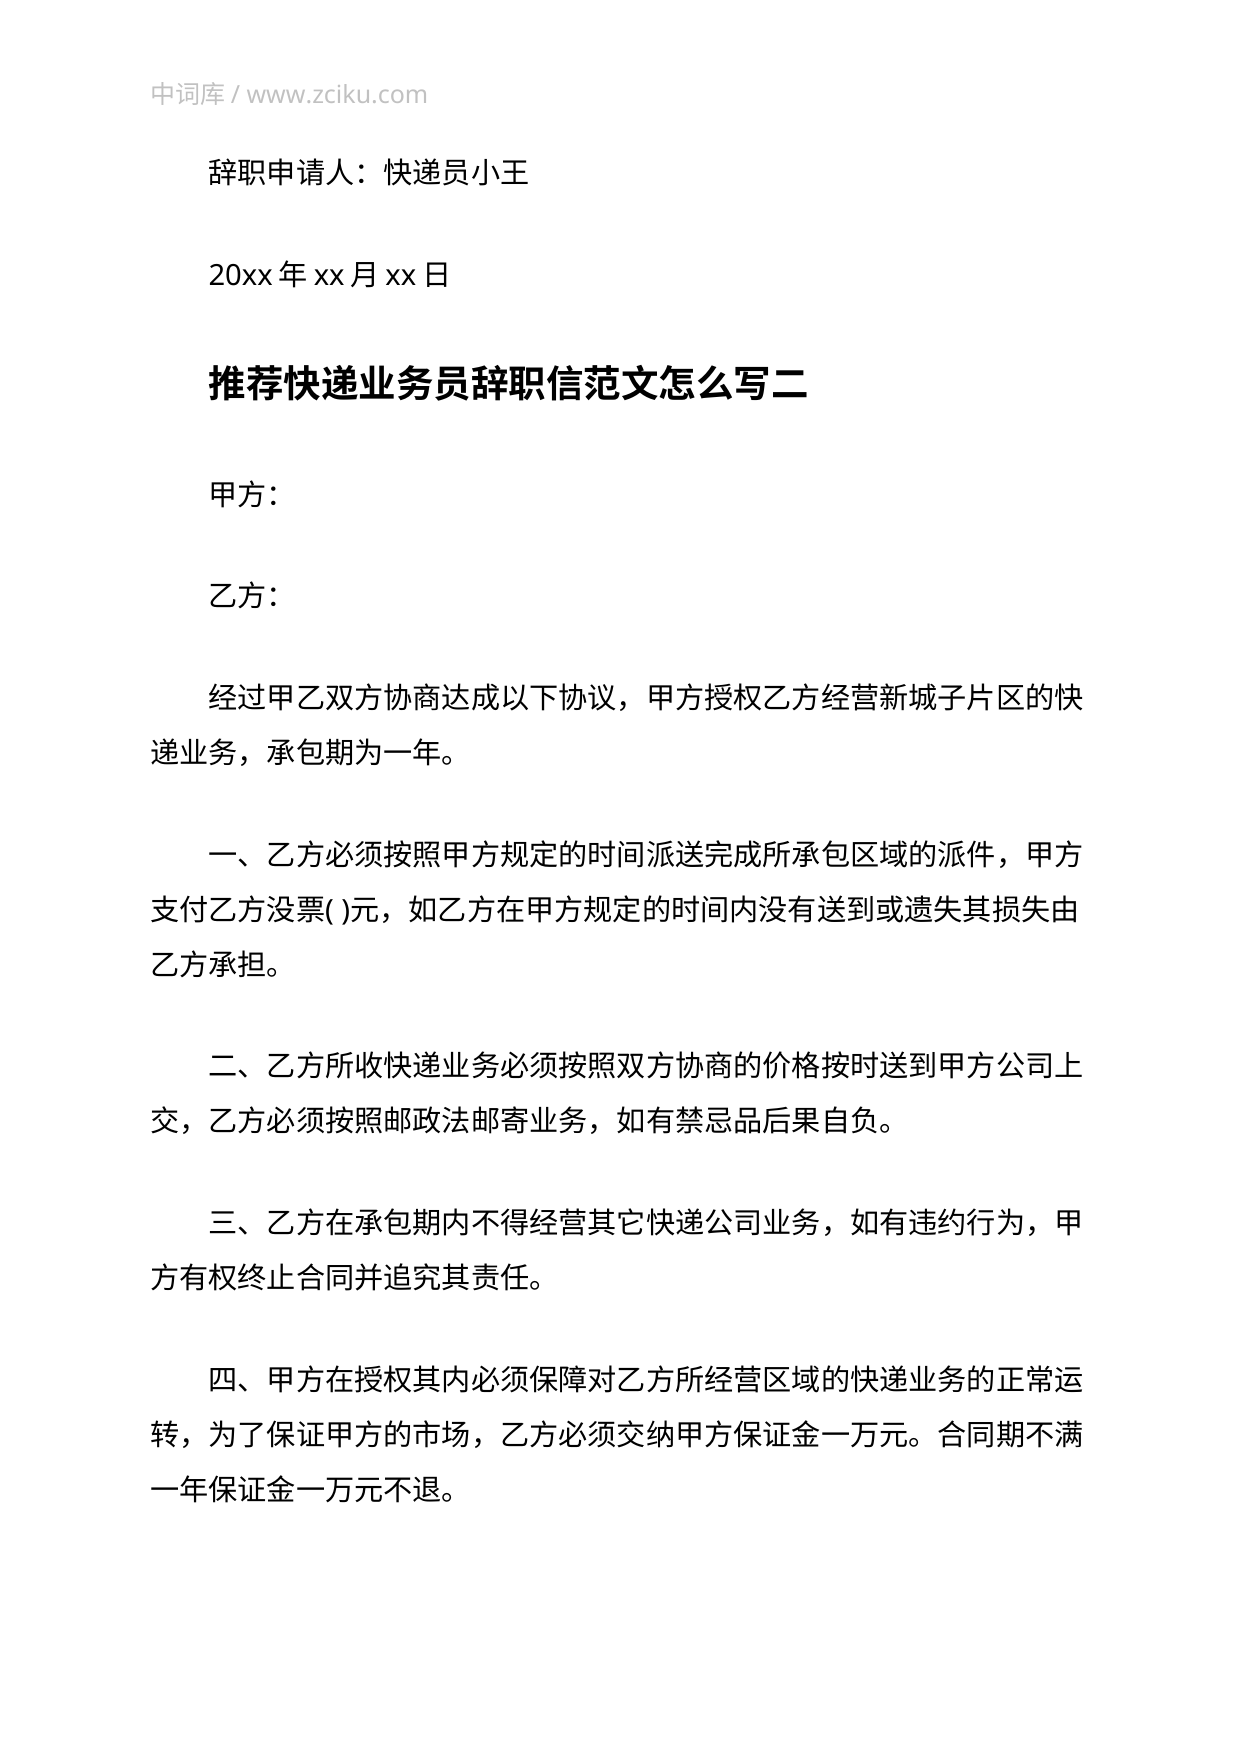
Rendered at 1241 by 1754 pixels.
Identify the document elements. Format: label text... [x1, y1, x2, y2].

text 二、乙方所收快递业务必须按照双方协商的价格按时送到甲方公司上交，乙方必须按照邮政法邮寄业务，如有禁忌品后果自负。 [150, 1043, 1090, 1140]
text 一、乙方必须按照甲方规定的时间派送完成所承包区域的派件，甲方支付乙方没票( )元，如乙方在甲方规定的时间内没有送到或遗失其损失由乙方承担。 [150, 831, 1090, 983]
text 三、乙方在承包期内不得经营其它快递公司业务，如有违约行为，甲方有权终止合同并追究其责任。 [150, 1200, 1090, 1297]
text 20xx年xx月xx日 [150, 252, 1090, 294]
text 乙方： [150, 573, 1090, 615]
text 四、甲方在授权其内必须保障对乙方所经营区域的快递业务的正常运转，为了保证甲方的市场，乙方必须交纳甲方保证金一万元。合同期不满一年保证金一万元不退。 [150, 1356, 1090, 1508]
text 辞职申请人：快递员小王 [150, 150, 1090, 192]
text 甲方： [150, 471, 1090, 513]
text 推荐快递业务员辞职信范文怎么写二 [150, 354, 1090, 408]
text 经过甲乙双方协商达成以下协议，甲方授权乙方经营新城子片区的快递业务，承包期为一年。 [150, 675, 1090, 772]
